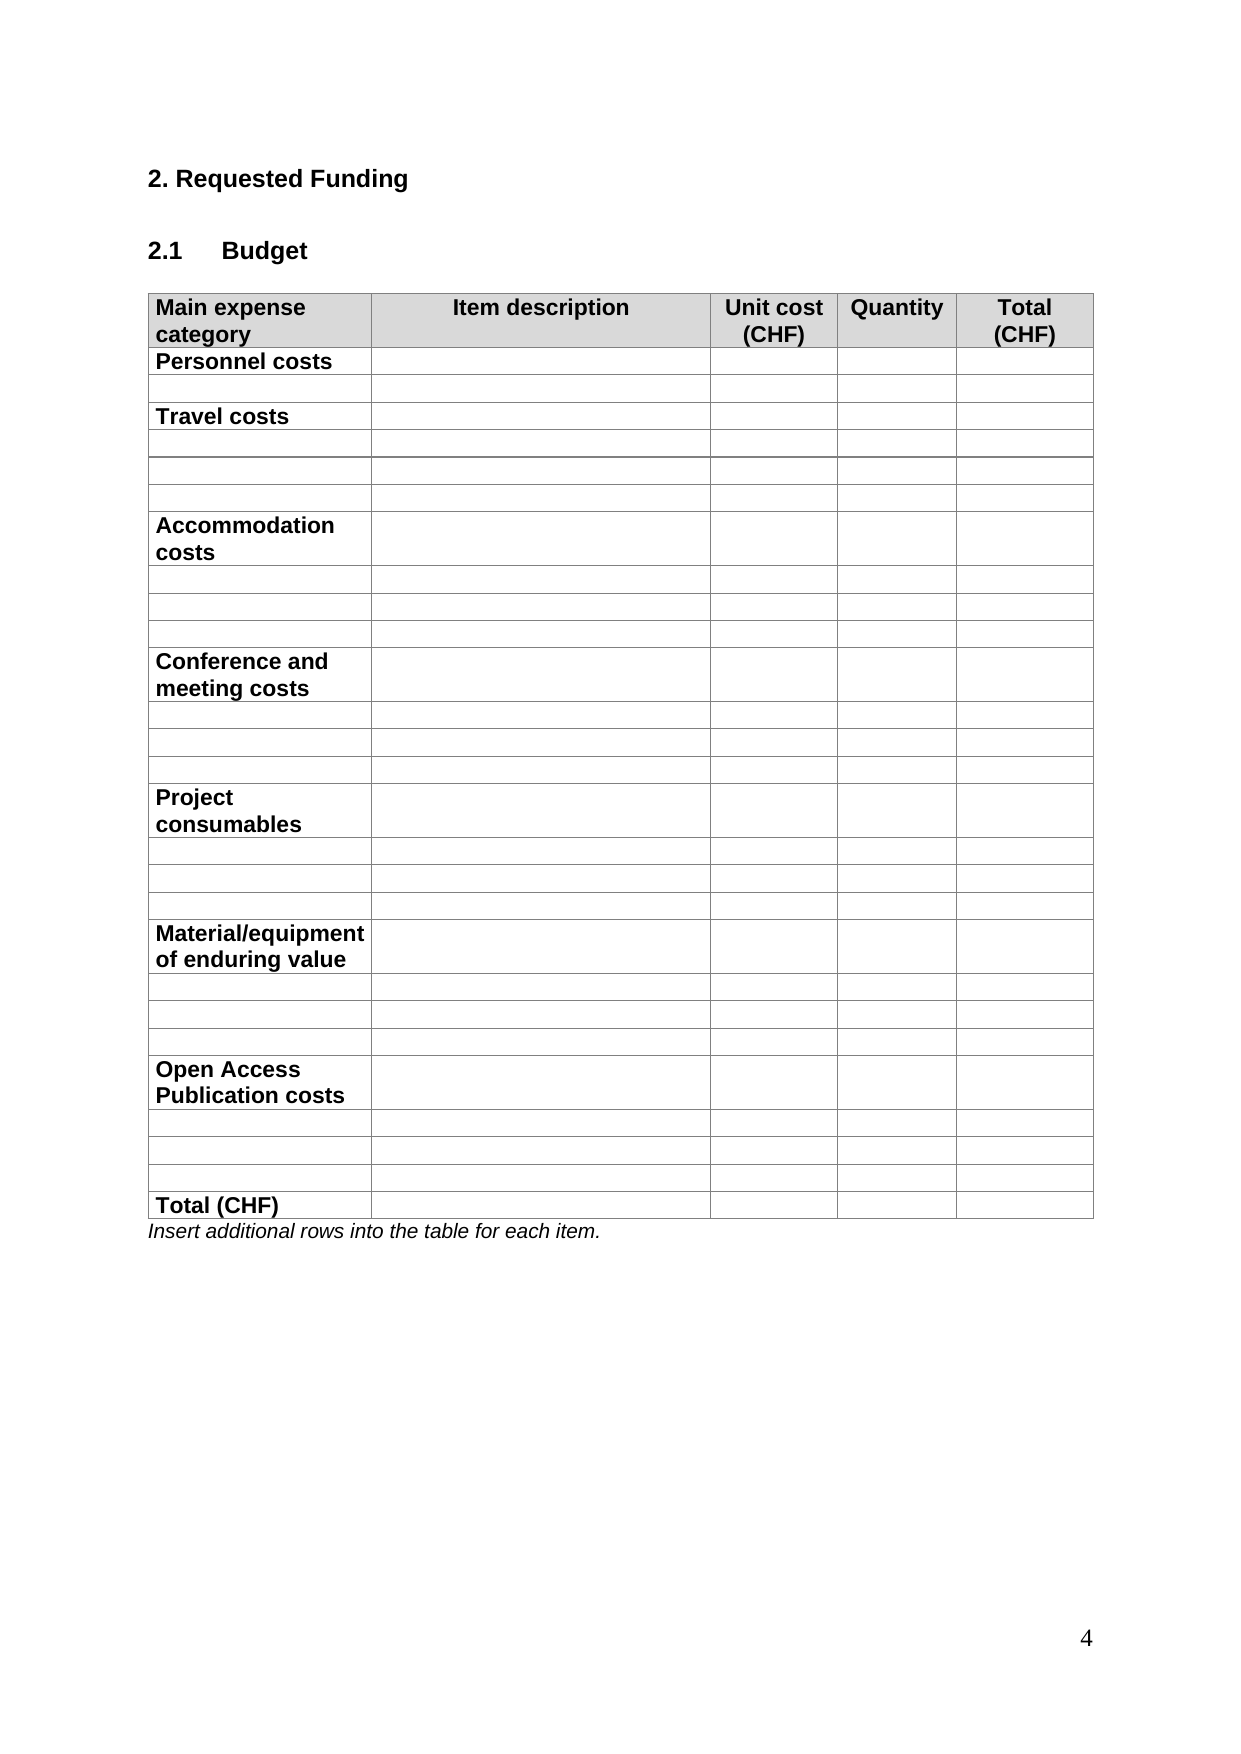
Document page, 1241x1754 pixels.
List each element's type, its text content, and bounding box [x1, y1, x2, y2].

table_cell [711, 430, 837, 456]
table_cell [711, 348, 837, 374]
table_cell [372, 485, 710, 511]
table_cell [711, 512, 837, 565]
table_cell [149, 757, 371, 783]
table_cell [838, 1110, 956, 1136]
table_cell [711, 1110, 837, 1136]
table_cell [957, 566, 1093, 592]
table_cell [957, 485, 1093, 511]
table_cell [711, 702, 837, 728]
table_cell [838, 485, 956, 511]
table_cell [372, 648, 710, 701]
table_cell [149, 594, 371, 620]
table_cell [149, 974, 371, 1000]
table_cell [372, 920, 710, 973]
table_cell [957, 1192, 1093, 1218]
table_cell [838, 403, 956, 429]
table_cell Travel costs [149, 403, 371, 429]
table_cell [838, 1056, 956, 1109]
table_cell [149, 458, 371, 484]
table_cell [838, 1001, 956, 1028]
table_cell [711, 974, 837, 1000]
table_cell [711, 403, 837, 429]
table_cell [372, 375, 710, 402]
table_cell [838, 1192, 956, 1218]
table_cell [838, 838, 956, 864]
table_cell [372, 838, 710, 864]
table_cell [957, 648, 1093, 701]
table_cell [957, 1165, 1093, 1191]
table_cell [711, 485, 837, 511]
table_cell [957, 838, 1093, 864]
table_cell [957, 430, 1093, 456]
table_cell [838, 566, 956, 592]
table_cell [957, 974, 1093, 1000]
table_cell [149, 1165, 371, 1191]
table_cell [957, 1001, 1093, 1028]
table_cell [372, 594, 710, 620]
table_cell [149, 865, 371, 892]
table_cell [149, 621, 371, 647]
table_cell [838, 757, 956, 783]
table_cell [957, 1137, 1093, 1163]
table_cell [838, 1029, 956, 1055]
table_cell [838, 702, 956, 728]
table_cell [711, 621, 837, 647]
table_cell [957, 920, 1093, 973]
table_cell [149, 893, 371, 919]
table_cell [149, 729, 371, 756]
table_cell [711, 1137, 837, 1163]
table_cell [372, 403, 710, 429]
table_cell [149, 1110, 371, 1136]
table_cell [838, 974, 956, 1000]
table_cell [149, 375, 371, 402]
table_cell [838, 512, 956, 565]
table_cell [372, 784, 710, 837]
table_cell [149, 430, 371, 456]
table_cell [372, 702, 710, 728]
table_cell Personnel costs [149, 348, 371, 374]
table_cell Open Access Publication costs [149, 1056, 371, 1109]
table_cell Total (CHF) [149, 1192, 371, 1218]
table_cell [372, 974, 710, 1000]
table_cell [372, 1137, 710, 1163]
table_cell [372, 1056, 710, 1109]
table_cell [957, 594, 1093, 620]
table_cell Material/equipment of enduring value [149, 920, 371, 973]
table_cell [957, 403, 1093, 429]
text Insert additional rows into the table for each item. [148, 1219, 1093, 1243]
table_cell [372, 757, 710, 783]
table_cell [372, 348, 710, 374]
table_cell [957, 784, 1093, 837]
table_cell [372, 865, 710, 892]
table_cell [372, 566, 710, 592]
table_cell [838, 594, 956, 620]
table_cell [957, 757, 1093, 783]
table_cell [711, 893, 837, 919]
table_cell [838, 1165, 956, 1191]
table_cell [838, 729, 956, 756]
table_cell [711, 566, 837, 592]
table_cell [149, 566, 371, 592]
table_cell [711, 648, 837, 701]
table_cell [838, 893, 956, 919]
table_header Unit cost (CHF) [711, 294, 837, 347]
table_cell [957, 621, 1093, 647]
table_cell [957, 702, 1093, 728]
table_cell [711, 1192, 837, 1218]
table_cell [838, 784, 956, 837]
table_header Main expense category [149, 294, 371, 347]
table_cell [838, 430, 956, 456]
table_cell [711, 1029, 837, 1055]
table_cell [838, 348, 956, 374]
table_cell [838, 375, 956, 402]
table_cell [711, 865, 837, 892]
table_cell [372, 1001, 710, 1028]
table_cell [711, 1001, 837, 1028]
table_cell Project consumables [149, 784, 371, 837]
table_cell [957, 893, 1093, 919]
table_cell [149, 485, 371, 511]
table_cell [149, 1029, 371, 1055]
table_cell [711, 458, 837, 484]
table_cell [711, 838, 837, 864]
table_cell [149, 702, 371, 728]
table_cell [957, 1056, 1093, 1109]
table_cell [149, 1001, 371, 1028]
table_cell [838, 458, 956, 484]
table_cell [149, 1137, 371, 1163]
table_cell [149, 838, 371, 864]
table_cell [372, 621, 710, 647]
table_cell [838, 621, 956, 647]
table_cell [372, 430, 710, 456]
table_cell [372, 1110, 710, 1136]
text 2. Requested Funding [148, 164, 1093, 192]
table_cell [838, 1137, 956, 1163]
table_cell [372, 1029, 710, 1055]
table_header Total (CHF) [957, 294, 1093, 347]
table_cell [711, 1165, 837, 1191]
table_cell [957, 1029, 1093, 1055]
table_cell [711, 375, 837, 402]
table_cell [957, 458, 1093, 484]
table_cell [372, 1192, 710, 1218]
table_cell [711, 920, 837, 973]
table_cell [711, 757, 837, 783]
table_cell [372, 893, 710, 919]
table_header Quantity [838, 294, 956, 347]
table_cell [372, 729, 710, 756]
table_cell [957, 375, 1093, 402]
table_cell [957, 729, 1093, 756]
table_cell [838, 648, 956, 701]
table_cell [957, 512, 1093, 565]
text 2.1 Budget [148, 236, 1093, 264]
table_cell [838, 865, 956, 892]
table_cell [372, 458, 710, 484]
table_header Item description [372, 294, 710, 347]
table_cell [957, 1110, 1093, 1136]
table_cell [957, 348, 1093, 374]
table_cell [711, 594, 837, 620]
table_cell [711, 784, 837, 837]
table_cell Conference and meeting costs [149, 648, 371, 701]
table_cell [372, 512, 710, 565]
table_cell [372, 1165, 710, 1191]
table_cell [711, 729, 837, 756]
table_cell [957, 865, 1093, 892]
table_cell [711, 1056, 837, 1109]
table_cell Accommodation costs [149, 512, 371, 565]
table_cell [838, 920, 956, 973]
